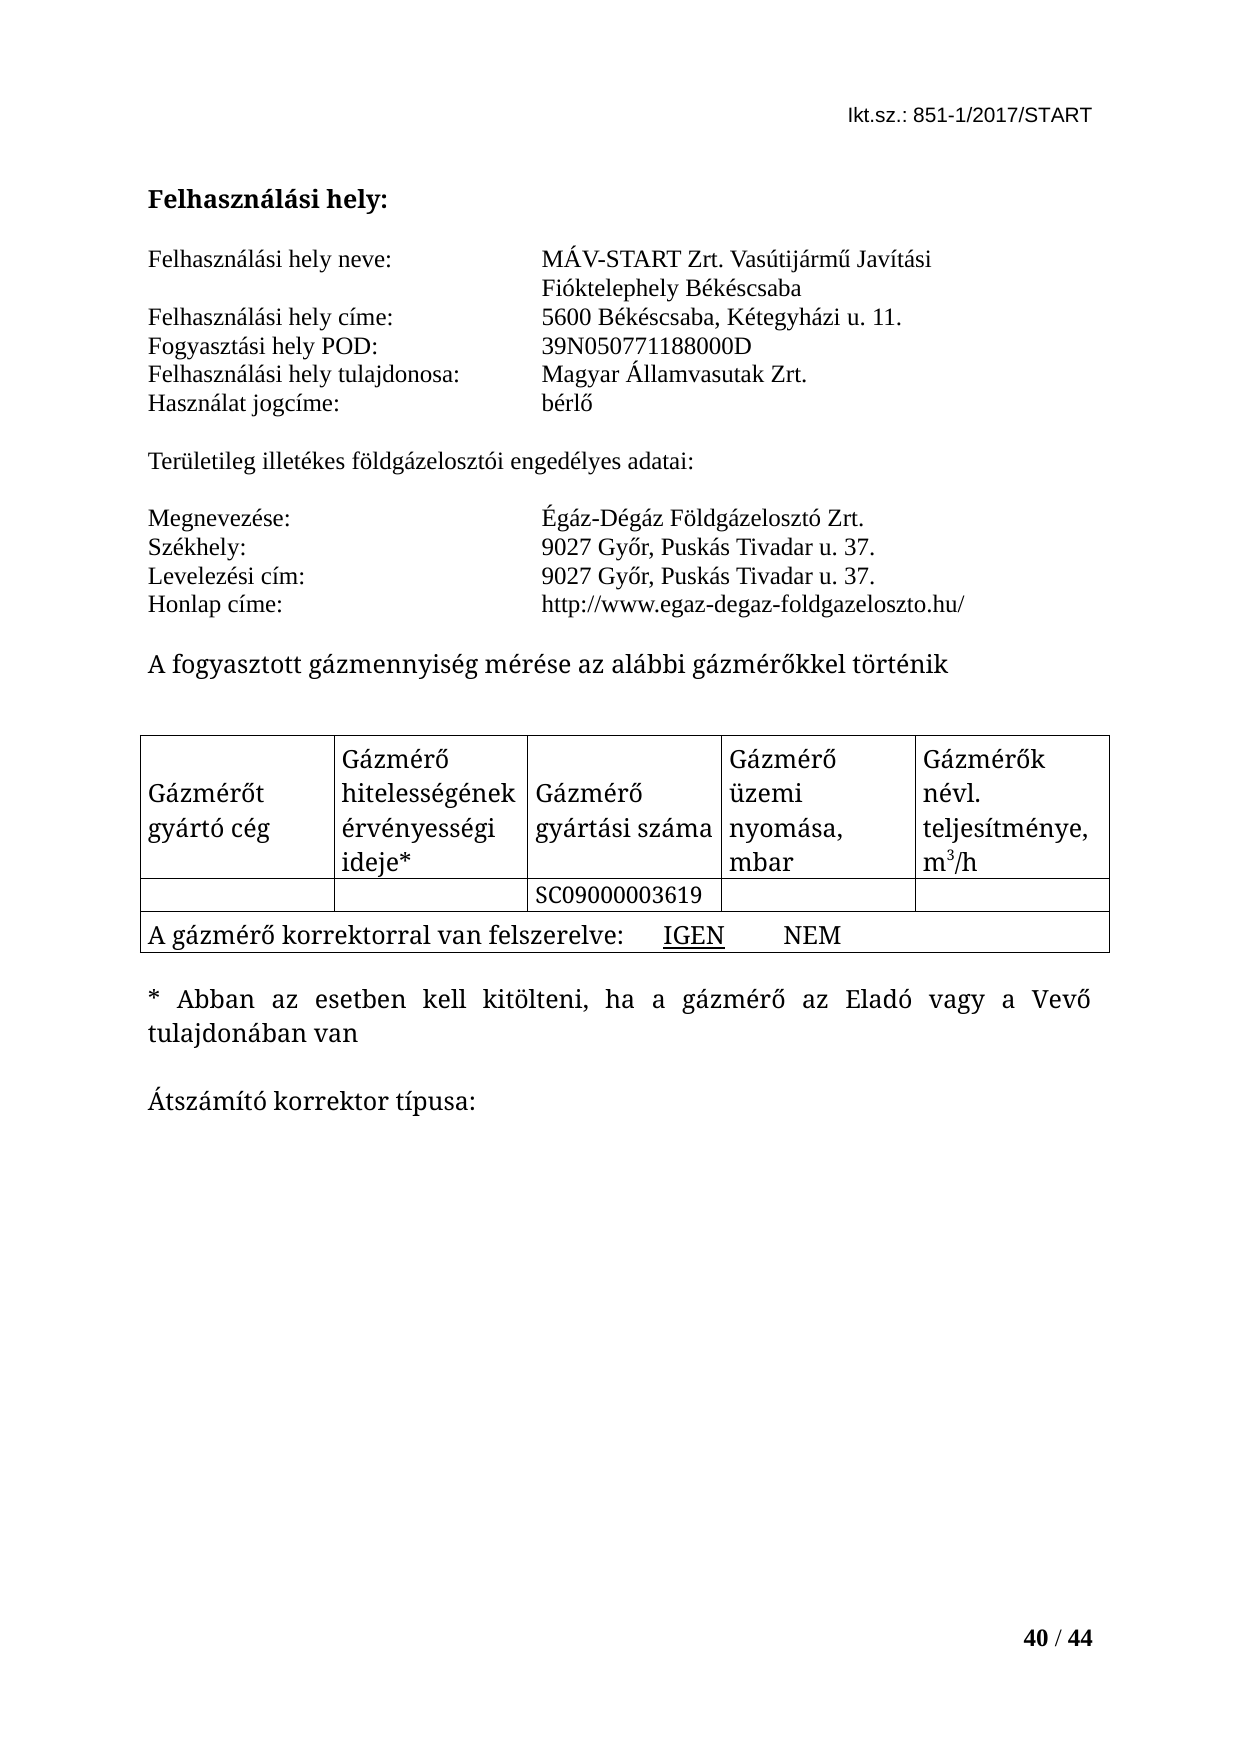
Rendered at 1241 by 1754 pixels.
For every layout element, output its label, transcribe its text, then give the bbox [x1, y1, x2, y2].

text Levelezési cím: 9027 Győr, Puskás Tivadar u. 37. [148, 561, 1093, 589]
table_cell A gázmérő korrektorral van felszerelve: IGEN NEM [141, 912, 1109, 952]
table_header Gázmérő üzemi nyomása, mbar [722, 736, 915, 878]
table_cell [916, 879, 1109, 911]
table_header Gázmérő gyártási száma [528, 736, 721, 878]
table_cell [722, 879, 915, 911]
table_cell SC09000003619 [528, 879, 721, 911]
text Felhasználási hely tulajdonosa: Magyar Államvasutak Zrt. [148, 359, 1093, 388]
text Fióktelephely Békéscsaba [148, 273, 1093, 302]
text Felhasználási hely: [148, 182, 1093, 216]
table_header Gázmérő hitelességének érvényességi ideje* [335, 736, 527, 878]
table_cell [335, 879, 527, 911]
table_cell [141, 879, 334, 911]
text Székhely: 9027 Győr, Puskás Tivadar u. 37. [148, 532, 1093, 561]
text * Abban az esetben kell kitölteni, ha a gázmérő az Eladó vagy a Vevő tulajdonában van [148, 982, 1093, 1050]
table_header Gázmérők névl. teljesítménye, m3/h [916, 736, 1109, 878]
text Használat jogcíme: bérlő [148, 388, 1093, 417]
text Felhasználási hely neve: MÁV-START Zrt. Vasútijármű Javítási [148, 244, 1093, 273]
text Fogyasztási hely POD: 39N050771188000D [148, 331, 1093, 359]
table_header Gázmérőt gyártó cég [141, 736, 334, 878]
text A fogyasztott gázmennyiség mérése az alábbi gázmérőkkel történik [148, 647, 1093, 681]
text Honlap címe: http://www.egaz-degaz-foldgazeloszto.hu/ [148, 589, 1093, 618]
text Megnevezése: Égáz-Dégáz Földgázelosztó Zrt. [148, 503, 1093, 532]
text Átszámító korrektor típusa: [148, 1084, 1093, 1118]
text Területileg illetékes földgázelosztói engedélyes adatai: [148, 446, 1093, 474]
text Felhasználási hely címe: 5600 Békéscsaba, Kétegyházi u. 11. [148, 302, 1093, 331]
